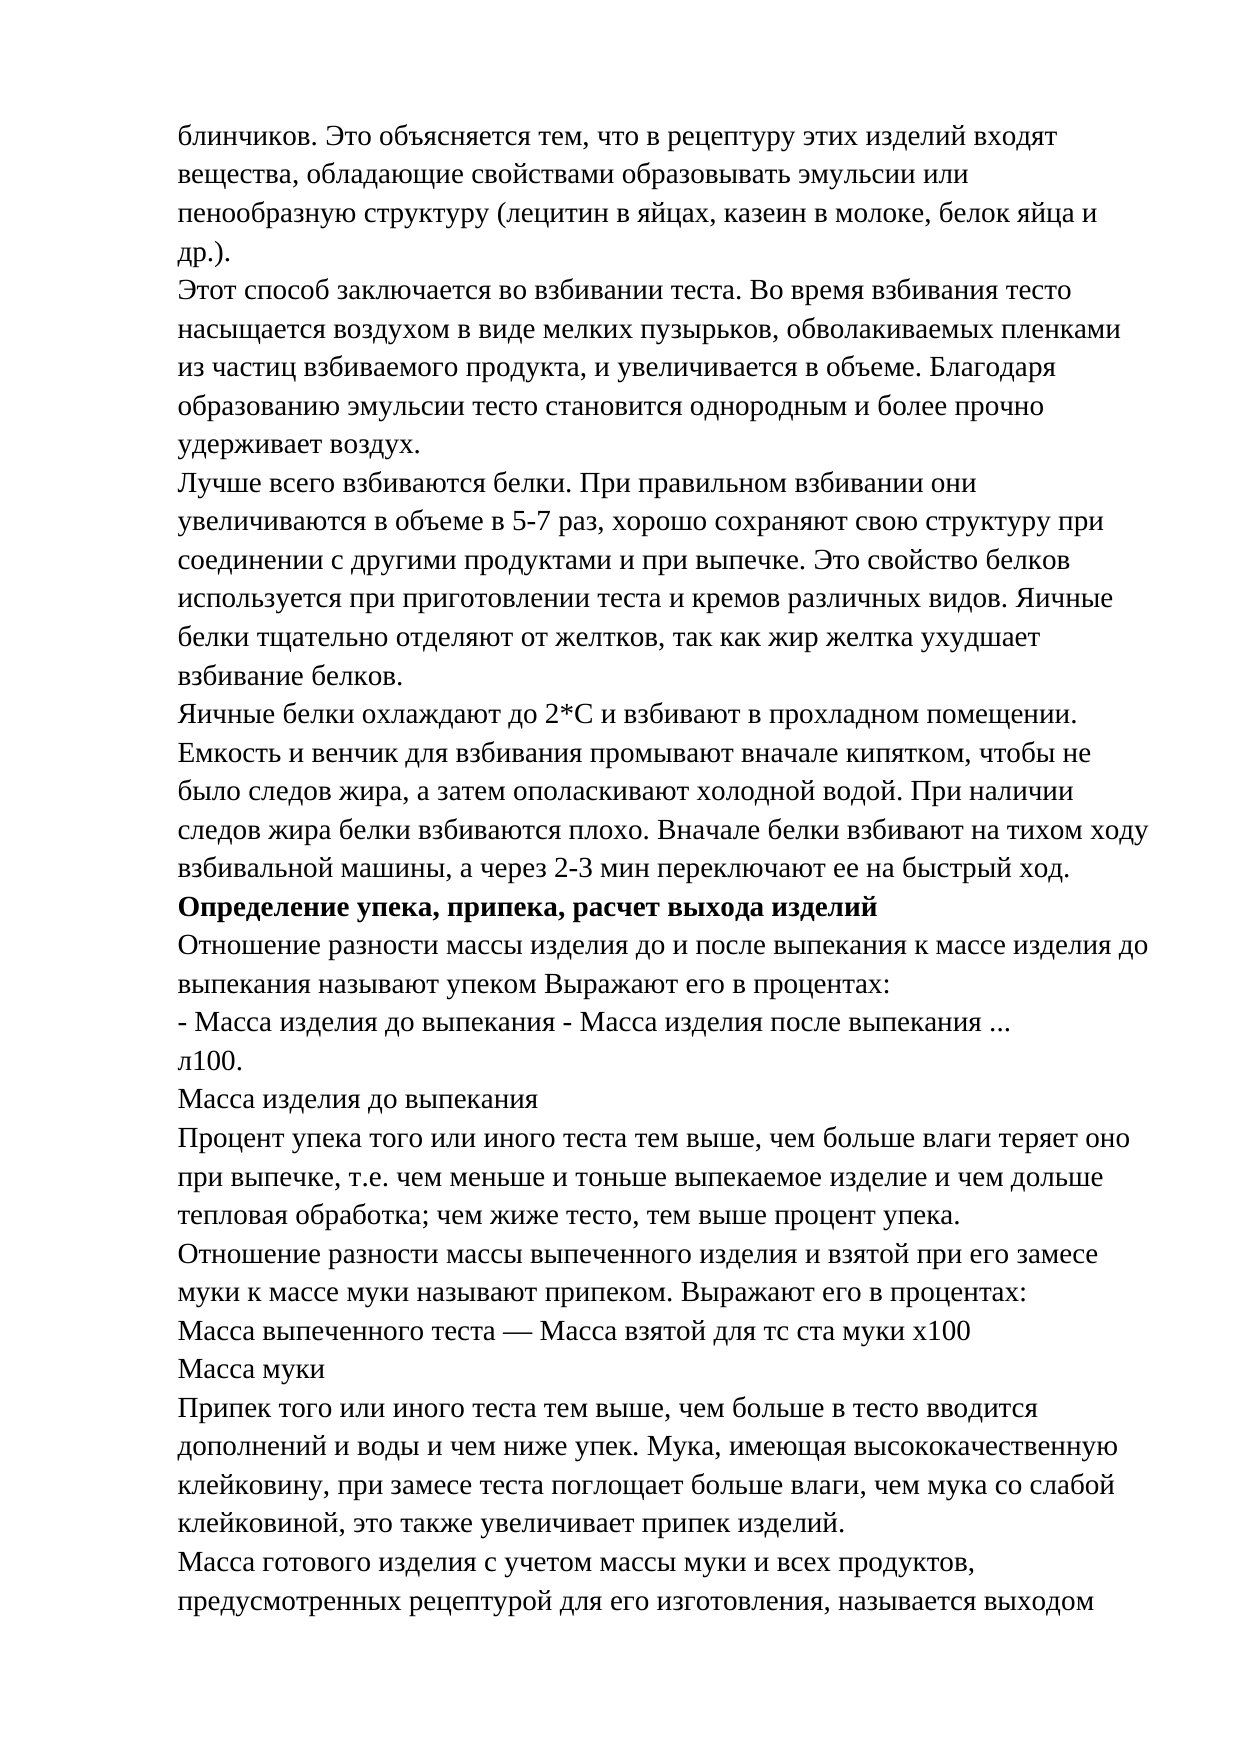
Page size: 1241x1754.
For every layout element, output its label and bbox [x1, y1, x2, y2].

text [177, 118, 1152, 1616]
